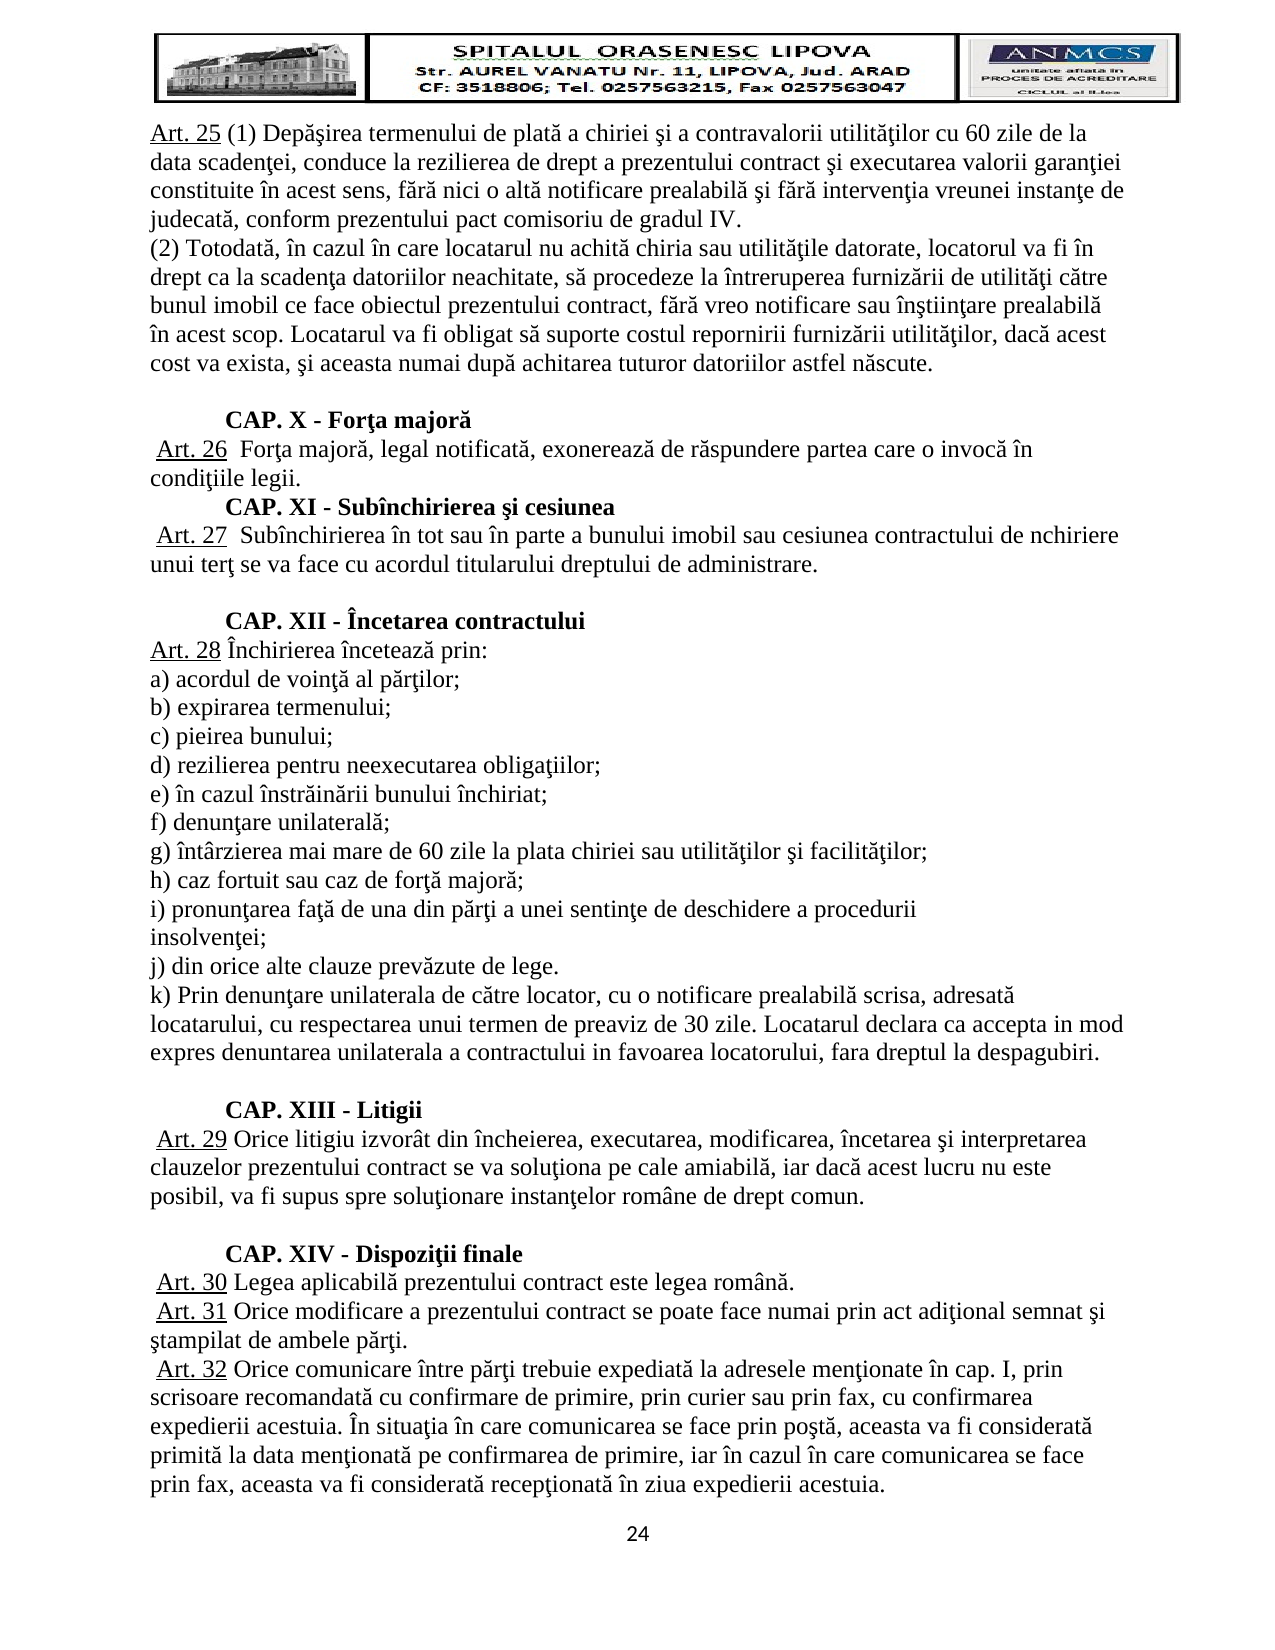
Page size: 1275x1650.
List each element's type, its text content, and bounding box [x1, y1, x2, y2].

text j) din orice alte clauze prevăzute de lege. [150, 951, 1125, 980]
text CAP. XIII - Litigii [150, 1095, 1125, 1124]
text b) expirarea termenului; [150, 692, 1125, 721]
text h) caz fortuit sau caz de forţă majoră; [150, 865, 1125, 894]
text Art. 32 Orice comunicare între părţi trebuie expediată la adresele menţionate în cap. I, prin scrisoare recomandată cu confirmare de primire, prin curier sau prin fax, cu confirmarea expedierii acestuia. În situaţia în care comunicarea se face prin poştă, aceasta va fi considerată primită la data menţionată pe confirmarea de primire, iar în cazul în care comunicarea se face prin fax, aceasta va fi considerată recepţionată în ziua expedierii acestuia. [150, 1354, 1125, 1497]
text k) Prin denunţare unilaterala de către locator, cu o notificare prealabilă scrisa, adresată locatarului, cu respectarea unui termen de preaviz de 30 zile. Locatarul declara ca accepta in mod expres denuntarea unilaterala a contractului in favoarea locatorului, fara dreptul la despagubiri. [150, 980, 1125, 1066]
text (2) Totodată, în cazul în care locatarul nu achită chiria sau utilităţile datorate, locatorul va fi în drept ca la scadenţa datoriilor neachitate, să procedeze la întreruperea furnizării de utilităţi către bunul imobil ce face obiectul prezentului contract, fără vreo notificare sau înştiinţare prealabilă în acest scop. Locatarul va fi obligat să suporte costul repornirii furnizării utilităţilor, dacă acest cost va exista, şi aceasta numai după achitarea tuturor datoriilor astfel născute. [150, 233, 1125, 377]
text Art. 26 Forţa majoră, legal notificată, exonerează de răspundere partea care o invocă în condiţiile legii. [150, 434, 1125, 492]
text e) în cazul înstrăinării bunului închiriat; [150, 779, 1125, 807]
text Art. 28 Închirierea încetează prin: [150, 635, 1125, 664]
text CAP. XII - Încetarea contractului [150, 606, 1125, 635]
text Art. 31 Orice modificare a prezentului contract se poate face numai prin act adiţional semnat şi ştampilat de ambele părţi. [150, 1296, 1125, 1354]
picture [150, 29, 1186, 105]
text Art. 27 Subînchirierea în tot sau în parte a bunului imobil sau cesiunea contractului de nchiriere unui terţ se va face cu acordul titularului dreptului de administrare. [150, 521, 1125, 578]
text g) întârzierea mai mare de 60 zile la plata chiriei sau utilităţilor şi facilităţilor; [150, 836, 1125, 865]
text Art. 25 (1) Depăşirea termenului de plată a chiriei şi a contravalorii utilităţilor cu 60 zile de la data scadenţei, conduce la rezilierea de drept a prezentului contract şi executarea valorii garanţiei constituite în acest sens, fără nici o altă notificare prealabilă şi fără intervenţia vreunei instanţe de judecată, conform prezentului pact comisoriu de gradul IV. [150, 118, 1125, 233]
text Art. 30 Legea aplicabilă prezentului contract este legea română. [150, 1267, 1125, 1296]
text insolvenţei; [150, 922, 1125, 951]
text c) pieirea bunului; [150, 721, 1125, 750]
text CAP. XI - Subînchirierea şi cesiunea [150, 492, 1125, 521]
text d) rezilierea pentru neexecutarea obligaţiilor; [150, 750, 1125, 779]
text CAP. XIV - Dispoziţii finale [150, 1239, 1125, 1267]
text a) acordul de voinţă al părţilor; [150, 664, 1125, 692]
text i) pronunţarea faţă de una din părţi a unei sentinţe de deschidere a procedurii [150, 894, 1125, 922]
text Art. 29 Orice litigiu izvorât din încheierea, executarea, modificarea, încetarea şi interpretarea clauzelor prezentului contract se va soluţiona pe cale amiabilă, iar dacă acest lucru nu este posibil, va fi supus spre soluţionare instanţelor române de drept comun. [150, 1124, 1125, 1210]
text CAP. X - Forţa majoră [150, 406, 1125, 434]
text f) denunţare unilaterală; [150, 807, 1125, 836]
